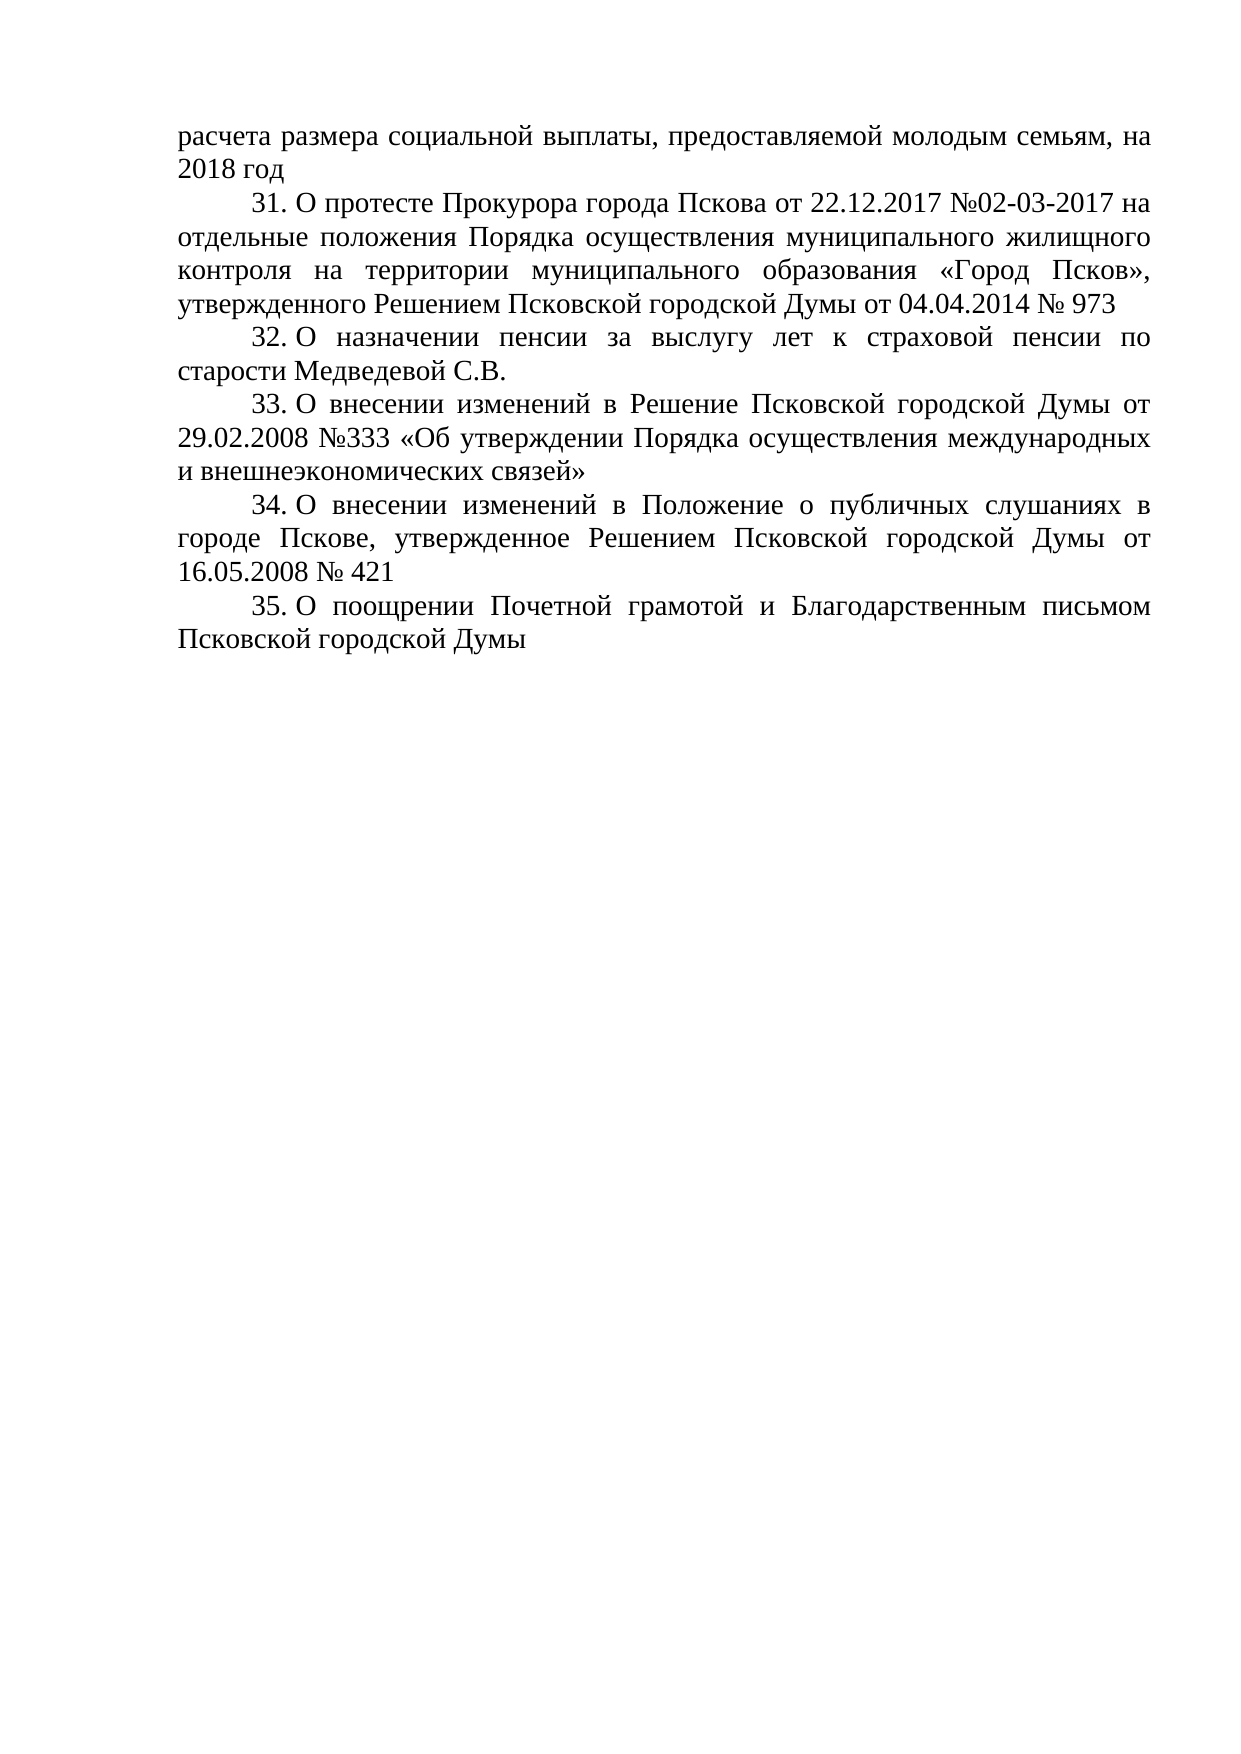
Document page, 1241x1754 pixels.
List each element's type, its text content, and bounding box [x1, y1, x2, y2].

list О поощрении Почетной грамотой и Благодарственным письмом Псковской городской Думы [177, 588, 1152, 655]
list О назначении пенсии за выслугу лет к страховой пенсии по старости Медведевой С.В. [177, 319, 1152, 386]
list О внесении изменений в Положение о публичных слушаниях в городе Пскове, утвержденное Решением Псковской городской Думы от 16.05.2008 № 421 [177, 487, 1152, 588]
list О внесении изменений в Решение Псковской городской Думы от 29.02.2008 №333 «Об утверждении Порядка осуществления международных и внешнеэкономических связей» [177, 386, 1152, 487]
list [177, 118, 1152, 185]
list О протесте Прокурора города Пскова от 22.12.2017 №02-03-2017 на отдельные положения Порядка осуществления муниципального жилищного контроля на территории муниципального образования «Город Псков», утвержденного Решением Псковской городской Думы от 04.04.2014 № 973 [177, 185, 1152, 319]
